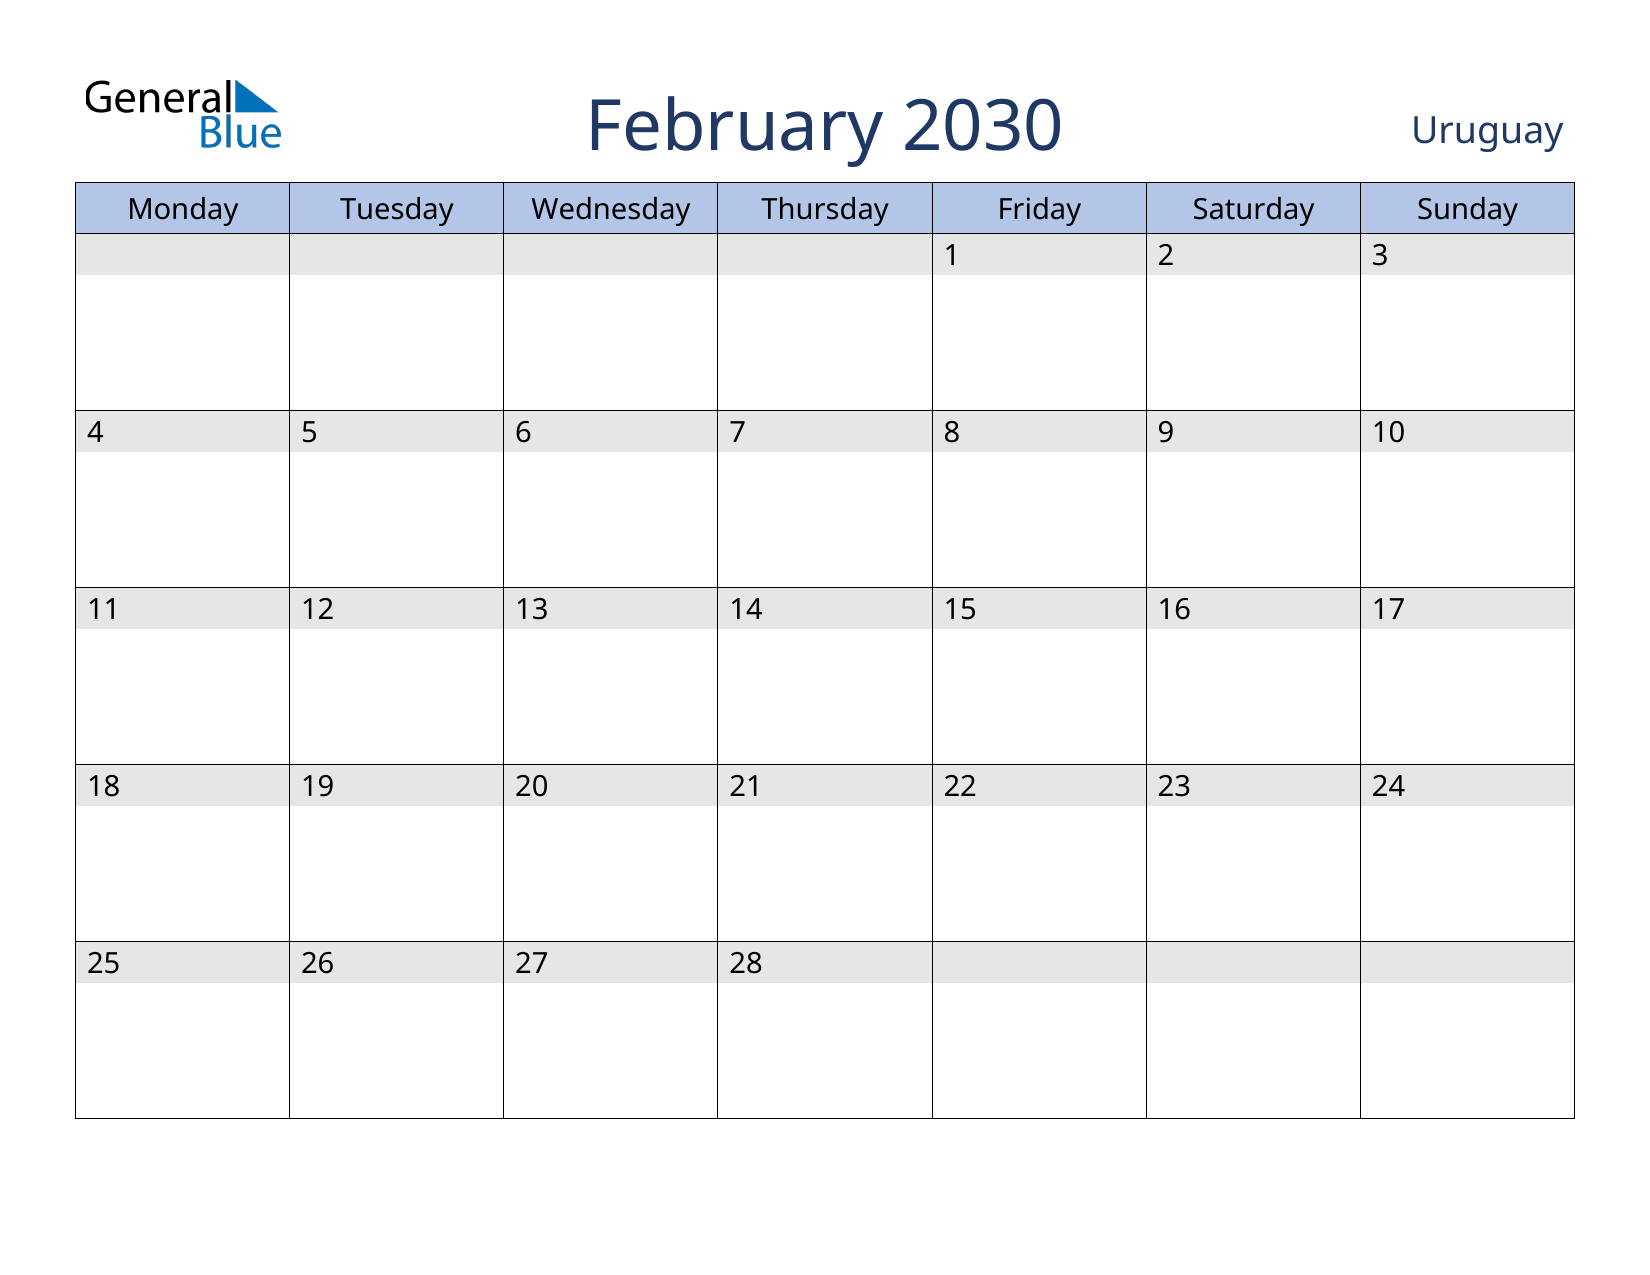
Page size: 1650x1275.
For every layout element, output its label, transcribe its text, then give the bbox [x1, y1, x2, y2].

table_cell [504, 275, 717, 410]
table_cell Tuesday [290, 183, 503, 233]
table_cell [933, 452, 1146, 587]
table_cell Monday [76, 183, 289, 233]
table_cell [76, 234, 289, 275]
table_cell [1147, 942, 1360, 983]
table_cell [1361, 806, 1574, 941]
table_cell 22 [933, 765, 1146, 806]
table_cell 1 [933, 234, 1146, 275]
table_cell 23 [1147, 765, 1360, 806]
table_header February 2030 [504, 75, 1146, 182]
table_cell 27 [504, 942, 717, 983]
table_cell [718, 452, 932, 587]
table_cell [504, 629, 717, 764]
table_cell [933, 275, 1146, 410]
table_cell 3 [1361, 234, 1574, 275]
table_cell [1361, 983, 1574, 1118]
table_cell [933, 983, 1146, 1118]
table_cell 20 [504, 765, 717, 806]
table_cell [1361, 452, 1574, 587]
table_cell [504, 806, 717, 941]
table_cell [718, 806, 932, 941]
table_cell [76, 275, 289, 410]
picture [86, 80, 281, 148]
table_cell [1361, 629, 1574, 764]
table_cell 11 [76, 588, 289, 629]
table_cell Friday [933, 183, 1146, 233]
table_cell [1147, 629, 1360, 764]
table_cell [1361, 275, 1574, 410]
table_cell 15 [933, 588, 1146, 629]
table_cell [718, 275, 932, 410]
table_cell [290, 806, 503, 941]
table_header Uruguay [1146, 75, 1574, 182]
table_cell 5 [290, 411, 503, 452]
table_cell 7 [718, 411, 932, 452]
table_cell [504, 452, 717, 587]
table_cell 12 [290, 588, 503, 629]
table_cell Wednesday [504, 183, 717, 233]
table_cell 28 [718, 942, 932, 983]
table_cell [290, 629, 503, 764]
table_cell [718, 234, 932, 275]
table_cell [76, 452, 289, 587]
table_cell [76, 983, 289, 1118]
table_cell Thursday [718, 183, 932, 233]
table_cell 16 [1147, 588, 1360, 629]
table_cell 18 [76, 765, 289, 806]
table_cell [1147, 983, 1360, 1118]
table_cell [718, 983, 932, 1118]
table_cell 21 [718, 765, 932, 806]
table_cell [290, 452, 503, 587]
table_cell 13 [504, 588, 717, 629]
table_cell 24 [1361, 765, 1574, 806]
table_header [76, 75, 503, 182]
table_cell [1147, 275, 1360, 410]
table_cell [1147, 806, 1360, 941]
table_cell 4 [76, 411, 289, 452]
table_cell 8 [933, 411, 1146, 452]
table_cell 2 [1147, 234, 1360, 275]
table_cell [76, 806, 289, 941]
table_cell 25 [76, 942, 289, 983]
table_cell [504, 983, 717, 1118]
table_cell 10 [1361, 411, 1574, 452]
table_cell [76, 629, 289, 764]
table_cell 26 [290, 942, 503, 983]
table_cell Saturday [1147, 183, 1360, 233]
table_cell [290, 983, 503, 1118]
table_cell [1147, 452, 1360, 587]
table_cell [933, 806, 1146, 941]
table_cell 19 [290, 765, 503, 806]
table_cell [290, 275, 503, 410]
table_cell Sunday [1361, 183, 1574, 233]
table_cell [933, 629, 1146, 764]
table_cell 17 [1361, 588, 1574, 629]
table_cell 6 [504, 411, 717, 452]
table_cell [718, 629, 932, 764]
table_cell [290, 234, 503, 275]
table_cell 9 [1147, 411, 1360, 452]
table_cell 14 [718, 588, 932, 629]
table_cell [1361, 942, 1574, 983]
table_cell [504, 234, 717, 275]
table_cell [933, 942, 1146, 983]
